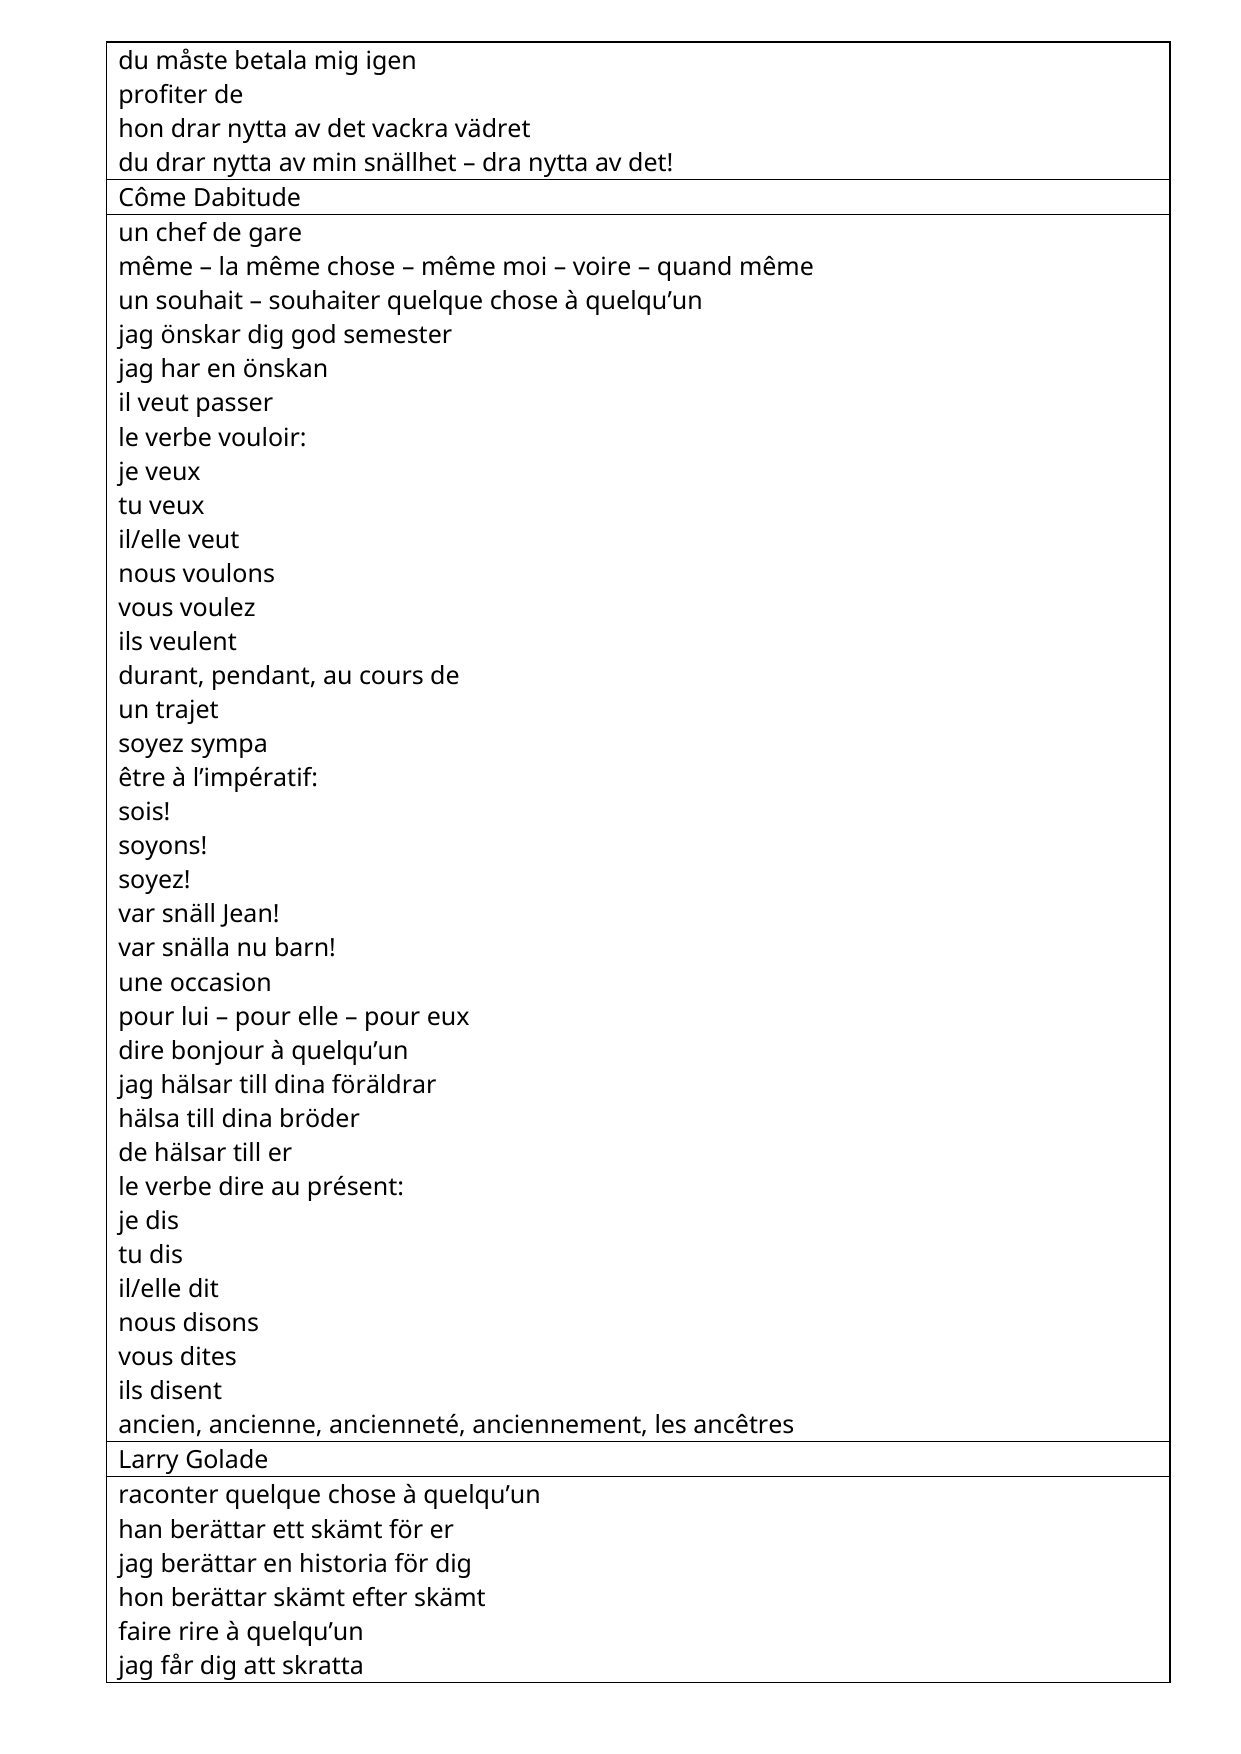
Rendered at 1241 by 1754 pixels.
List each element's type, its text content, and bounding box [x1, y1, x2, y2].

table_cell Côme Dabitude [107, 180, 1169, 214]
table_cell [107, 43, 1169, 179]
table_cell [107, 1477, 1169, 1682]
table_cell un chef de gare même – la même chose – même moi – voire – quand même un souhait – souhaiter quelque chose à quelqu’un jag önskar dig god semester jag har en önskan il veut passer le verbe vouloir: je veux tu veux il/elle veut nous voulons vous voulez ils veulent durant, pendant, au cours de un trajet soyez sympa être à l’impératif: sois! soyons! soyez! var snäll Jean! var snälla nu barn! une occasion pour lui – pour elle – pour eux dire bonjour à quelqu’un jag hälsar till dina föräldrar hälsa till dina bröder de hälsar till er le verbe dire au présent: je dis tu dis il/elle dit nous disons vous dites ils disent ancien, ancienne, ancienneté, anciennement, les ancêtres [107, 215, 1169, 1441]
table_cell Larry Golade [107, 1442, 1169, 1476]
